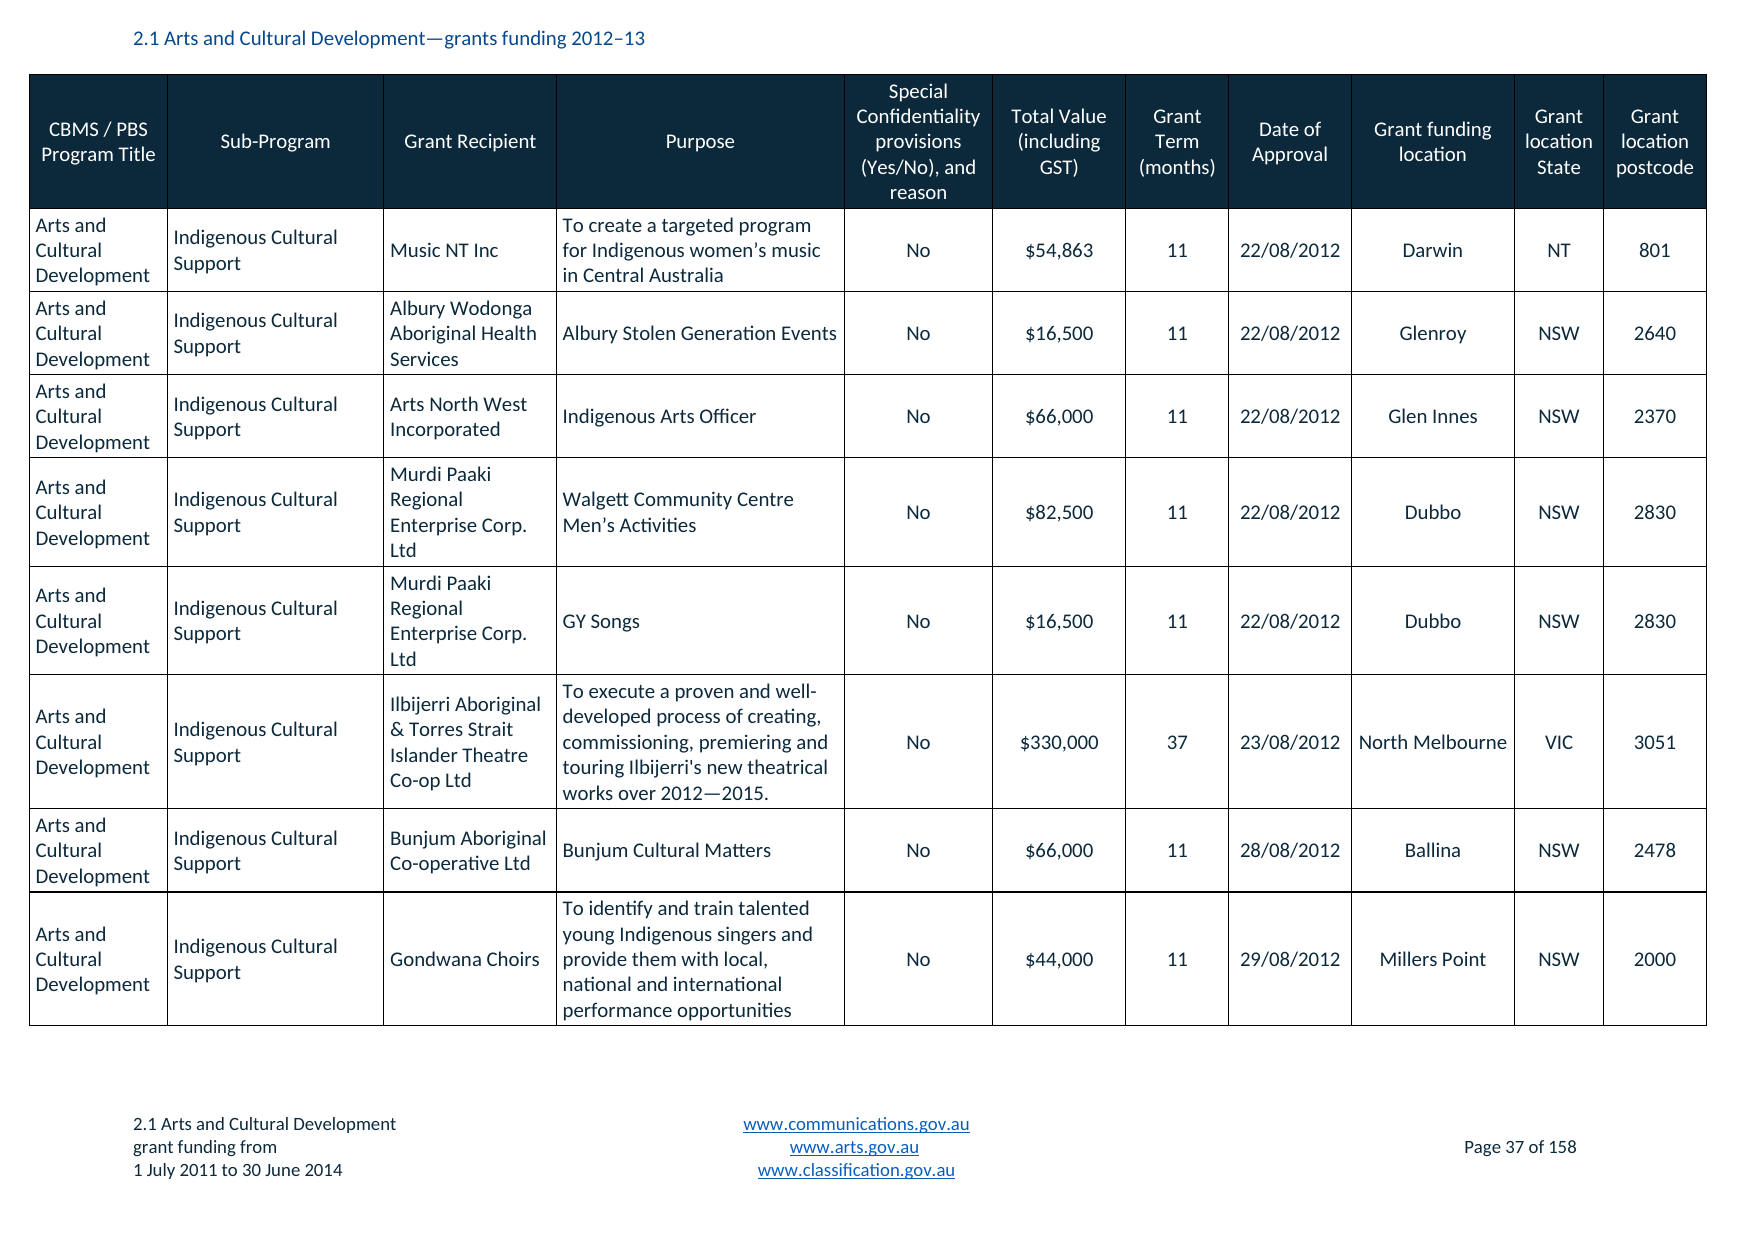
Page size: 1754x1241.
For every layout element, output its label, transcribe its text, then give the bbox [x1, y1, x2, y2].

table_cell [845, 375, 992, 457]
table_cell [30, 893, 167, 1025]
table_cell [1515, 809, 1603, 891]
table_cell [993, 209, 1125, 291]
table_header Grant Term (months) [1126, 75, 1228, 208]
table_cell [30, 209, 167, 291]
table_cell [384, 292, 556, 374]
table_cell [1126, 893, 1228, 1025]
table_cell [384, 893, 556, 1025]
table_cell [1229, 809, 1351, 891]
table_header Special Confidentiality provisions (Yes/No), and reason [845, 75, 992, 208]
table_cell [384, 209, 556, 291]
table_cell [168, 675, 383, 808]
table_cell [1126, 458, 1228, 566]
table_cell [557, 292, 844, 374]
table_header Grant Recipient [384, 75, 556, 208]
table_header CBMS / PBS Program Title [30, 75, 167, 208]
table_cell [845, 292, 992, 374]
table_header Total Value (including GST) [993, 75, 1125, 208]
table_header Grant location State [1515, 75, 1603, 208]
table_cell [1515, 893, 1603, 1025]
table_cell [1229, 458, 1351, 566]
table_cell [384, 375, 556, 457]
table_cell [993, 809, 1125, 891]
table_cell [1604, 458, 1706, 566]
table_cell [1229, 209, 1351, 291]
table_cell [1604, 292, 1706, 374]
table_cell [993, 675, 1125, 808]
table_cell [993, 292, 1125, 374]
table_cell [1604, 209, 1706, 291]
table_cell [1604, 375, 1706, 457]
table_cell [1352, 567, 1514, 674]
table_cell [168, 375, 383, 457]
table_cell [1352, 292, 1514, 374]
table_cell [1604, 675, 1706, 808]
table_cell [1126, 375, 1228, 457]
table_header Purpose [557, 75, 844, 208]
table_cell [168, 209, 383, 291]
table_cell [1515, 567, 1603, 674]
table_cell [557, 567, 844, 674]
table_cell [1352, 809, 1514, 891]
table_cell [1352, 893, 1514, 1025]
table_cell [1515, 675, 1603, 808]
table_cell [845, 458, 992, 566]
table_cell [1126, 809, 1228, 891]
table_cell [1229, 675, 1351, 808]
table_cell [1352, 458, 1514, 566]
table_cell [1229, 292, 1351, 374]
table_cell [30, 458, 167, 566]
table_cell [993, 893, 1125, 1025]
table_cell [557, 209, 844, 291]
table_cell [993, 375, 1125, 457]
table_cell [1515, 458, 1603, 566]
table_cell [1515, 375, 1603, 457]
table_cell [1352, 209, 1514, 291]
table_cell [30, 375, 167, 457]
table_header Grant location postcode [1604, 75, 1706, 208]
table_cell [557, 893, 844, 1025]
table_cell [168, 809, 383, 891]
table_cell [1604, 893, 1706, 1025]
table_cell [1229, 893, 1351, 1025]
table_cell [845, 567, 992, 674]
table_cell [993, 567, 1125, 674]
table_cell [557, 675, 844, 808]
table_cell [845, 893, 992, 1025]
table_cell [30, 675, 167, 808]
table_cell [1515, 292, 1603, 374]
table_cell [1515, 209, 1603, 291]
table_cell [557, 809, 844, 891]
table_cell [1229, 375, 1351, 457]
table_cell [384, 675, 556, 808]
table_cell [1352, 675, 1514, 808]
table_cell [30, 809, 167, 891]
table_header Grant funding location [1352, 75, 1514, 208]
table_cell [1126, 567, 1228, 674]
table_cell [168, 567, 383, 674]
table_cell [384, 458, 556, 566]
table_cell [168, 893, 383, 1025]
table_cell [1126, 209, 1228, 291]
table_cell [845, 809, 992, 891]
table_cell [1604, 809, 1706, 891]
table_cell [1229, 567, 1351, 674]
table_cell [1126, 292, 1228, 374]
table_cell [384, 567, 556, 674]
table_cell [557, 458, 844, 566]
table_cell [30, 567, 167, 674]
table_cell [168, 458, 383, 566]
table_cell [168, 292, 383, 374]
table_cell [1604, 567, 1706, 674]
table_header Date of Approval [1229, 75, 1351, 208]
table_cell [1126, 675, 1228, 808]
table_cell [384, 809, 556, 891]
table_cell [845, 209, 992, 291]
table_header Sub-Program [168, 75, 383, 208]
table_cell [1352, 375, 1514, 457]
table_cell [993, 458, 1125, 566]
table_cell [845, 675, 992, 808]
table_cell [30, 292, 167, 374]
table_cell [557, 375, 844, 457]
